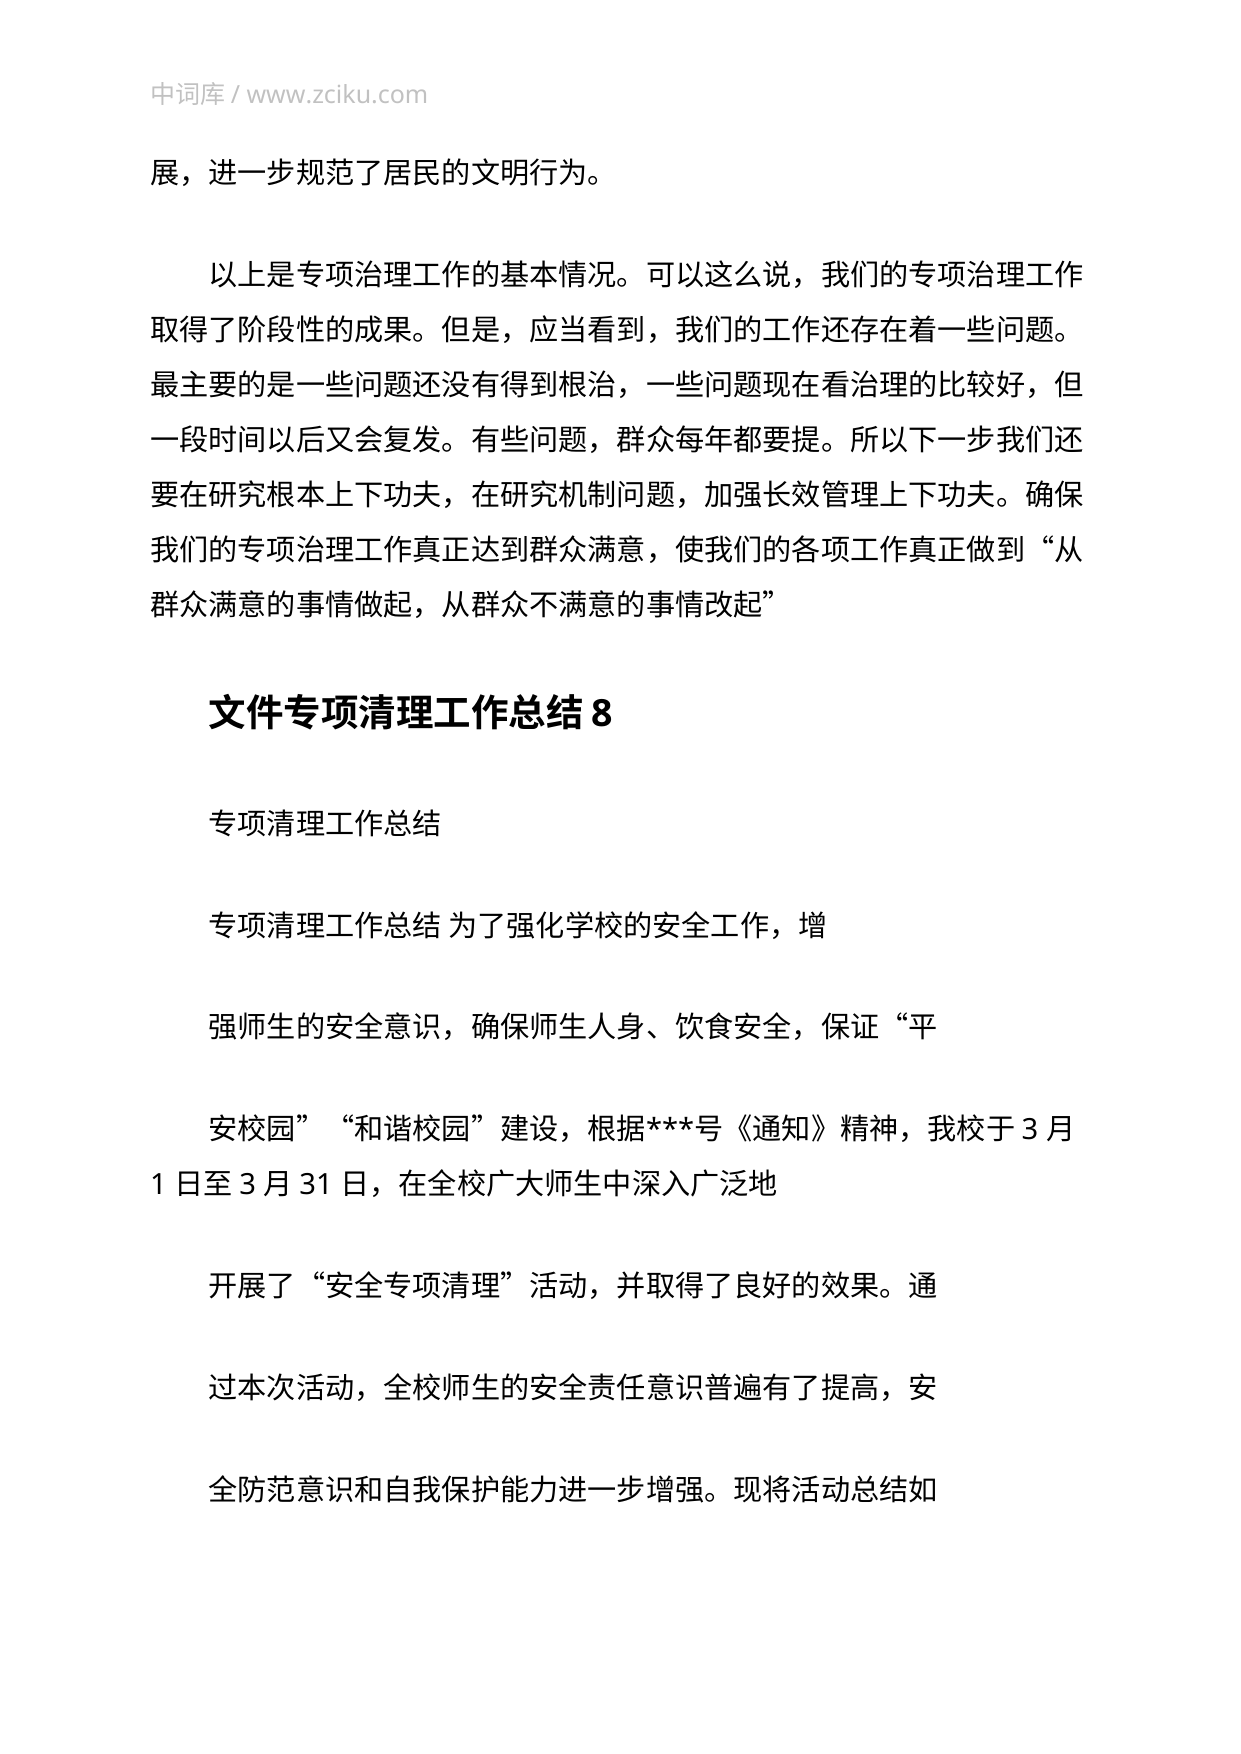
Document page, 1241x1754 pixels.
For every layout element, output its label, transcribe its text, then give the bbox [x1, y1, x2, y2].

text 专项清理工作总结 为了强化学校的安全工作，增 [150, 902, 1090, 944]
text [150, 150, 1090, 192]
text 以上是专项治理工作的基本情况。可以这么说，我们的专项治理工作取得了阶段性的成果。但是，应当看到，我们的工作还存在着一些问题。最主要的是一些问题还没有得到根治，一些问题现在看治理的比较好，但一段时间以后又会复发。有些问题，群众每年都要提。所以下一步我们还要在研究根本上下功夫，在研究机制问题，加强长效管理上下功夫。确保我们的专项治理工作真正达到群众满意，使我们的各项工作真正做到“从群众满意的事情做起，从群众不满意的事情改起” [150, 252, 1090, 623]
text 过本次活动，全校师生的安全责任意识普遍有了提高，安 [150, 1364, 1090, 1407]
text 全防范意识和自我保护能力进一步增强。现将活动总结如 [150, 1466, 1090, 1509]
text 文件专项清理工作总结8 [150, 683, 1090, 737]
text 安校园”“和谐校园”建设，根据***号《通知》精神，我校于 3 月 1 日至 3 月 31 日，在全校广大师生中深入广泛地 [150, 1106, 1090, 1203]
text 开展了“安全专项清理”活动，并取得了良好的效果。通 [150, 1263, 1090, 1305]
text 强师生的安全意识，确保师生人身、饮食安全，保证“平 [150, 1004, 1090, 1046]
text 专项清理工作总结 [150, 801, 1090, 843]
